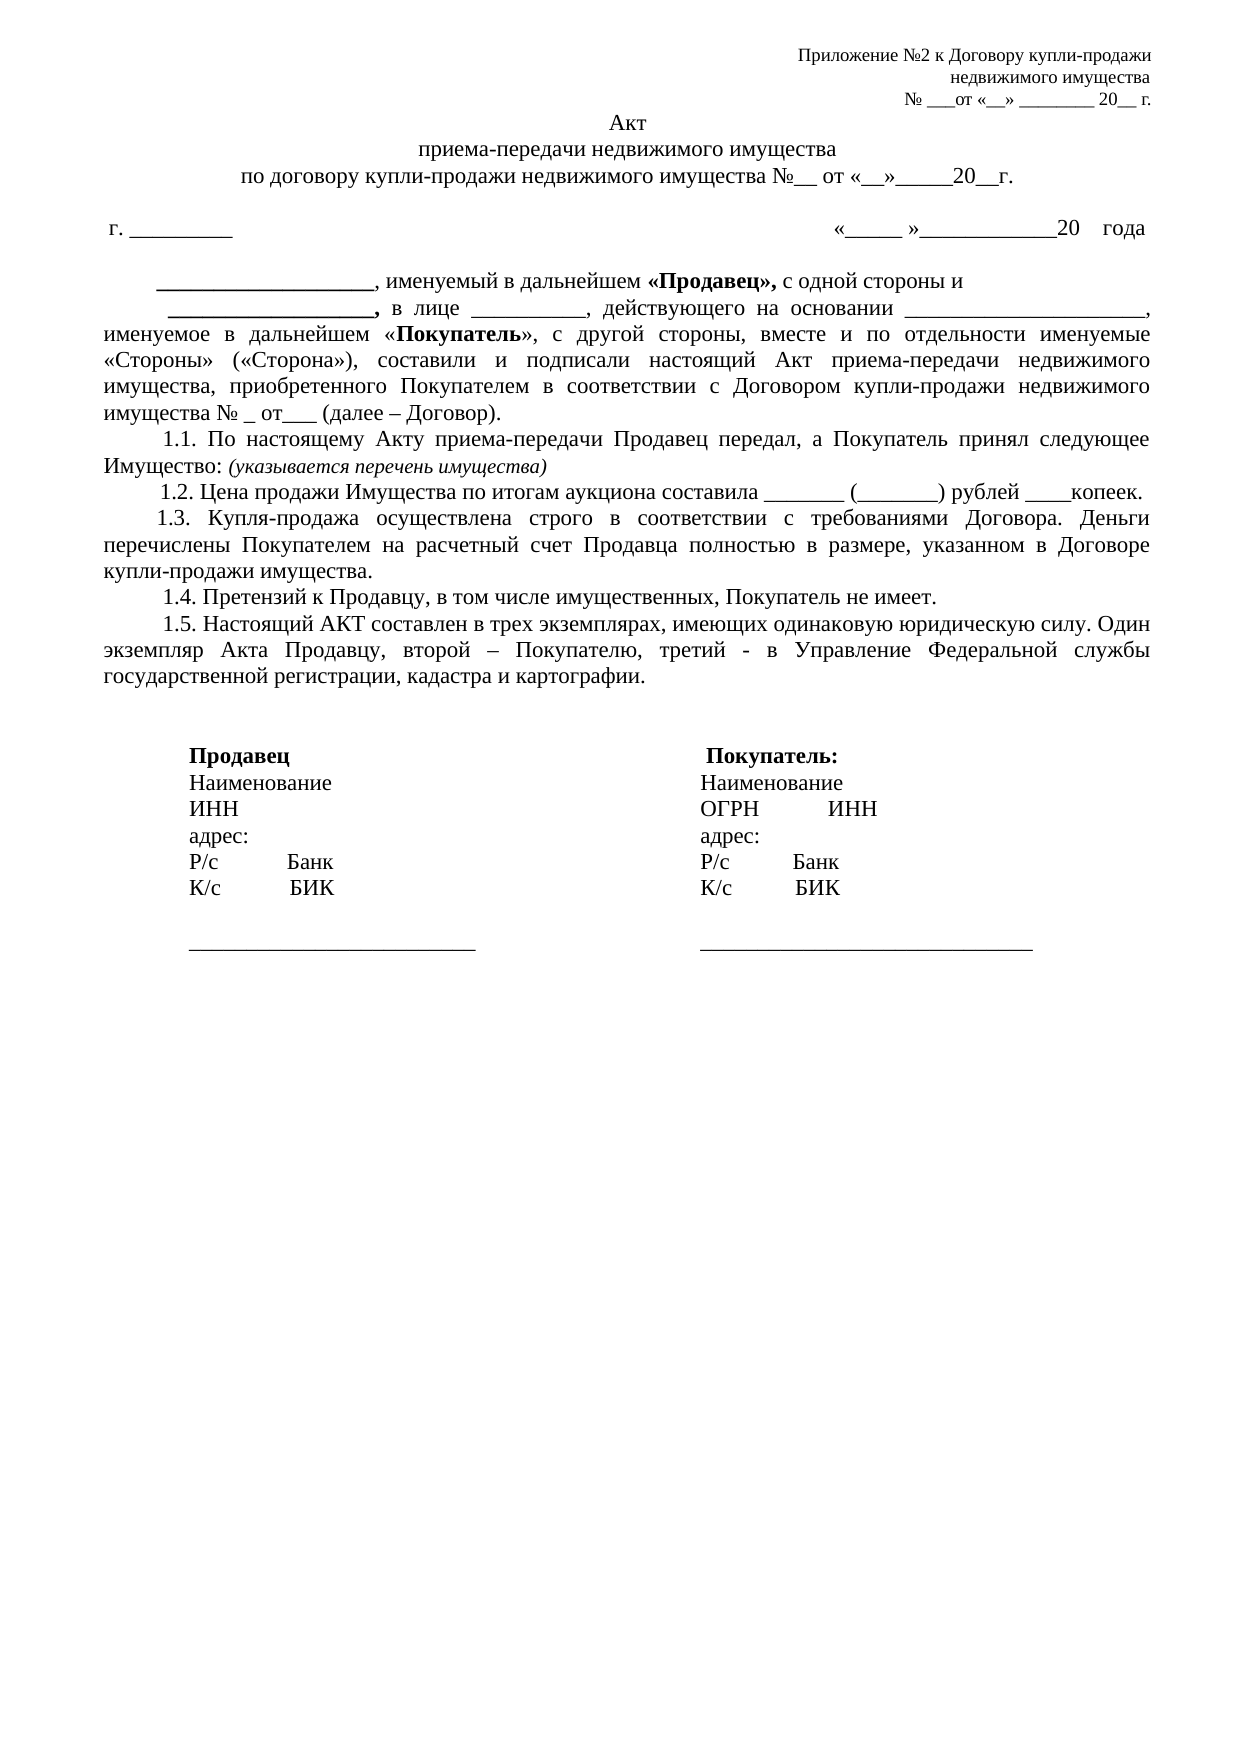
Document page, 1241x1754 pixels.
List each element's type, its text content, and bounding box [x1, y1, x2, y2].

text 1.4. Претензий к Продавцу, в том числе имущественных, Покупатель не имеет. [103, 583, 1152, 610]
text 1.3. Купля-продажа осуществлена строго в соответствии с требованиями Договора. Деньги перечислены Покупателем на расчетный счет Продавца полностью в размере, указанном в Договоре купли-продажи имущества. [103, 504, 1152, 583]
text приема-передачи недвижимого имущества [103, 135, 1152, 162]
text по договору купли-продажи недвижимого имущества №__ от «__»_____20__г. [103, 162, 1152, 188]
table_header Продавец Наименование ИНН адрес: Р/с Банк К/с БИК _________________________ [178, 743, 688, 1021]
text № ___от «__» ________ 20__ г. [103, 87, 1152, 109]
text Акт [103, 109, 1152, 135]
text недвижимого имущества [103, 66, 1152, 87]
text ___________________, именуемый в дальнейшем «Продавец», с одной стороны и [103, 267, 1152, 293]
table_header Покупатель: Наименование ОГРН ИНН адрес: Р/с Банк К/с БИК _____________________________ [689, 743, 1114, 1021]
text __________________, в лице __________, действующего на основании _____________________, именуемое в дальнейшем «Покупатель», с другой стороны, вместе и по отдельности именуемые «Стороны» («Сторона»), составили и подписали настоящий Акт приема-передачи недвижимого имущества, приобретенного Покупателем в соответствии с Договором купли-продажи недвижимого имущества № _ от___ (далее – Договор). [103, 293, 1152, 425]
text г. _________ «_____ »____________20 года [103, 214, 1152, 241]
text 1.1. По настоящему Акту приема-передачи Продавец передал, а Покупатель принял следующее Имущество: (указывается перечень имущества) [103, 425, 1152, 478]
text 1.5. Настоящий АКТ составлен в трех экземплярах, имеющих одинаковую юридическую силу. Один экземпляр Акта Продавцу, второй – Покупателю, третий - в Управление Федеральной службы государственной регистрации, кадастра и картографии. [103, 610, 1152, 689]
text 1.2. Цена продажи Имущества по итогам аукциона составила _______ (_______) рублей ____копеек. [103, 478, 1152, 504]
text Приложение №2 к Договору купли-продажи [103, 44, 1152, 66]
